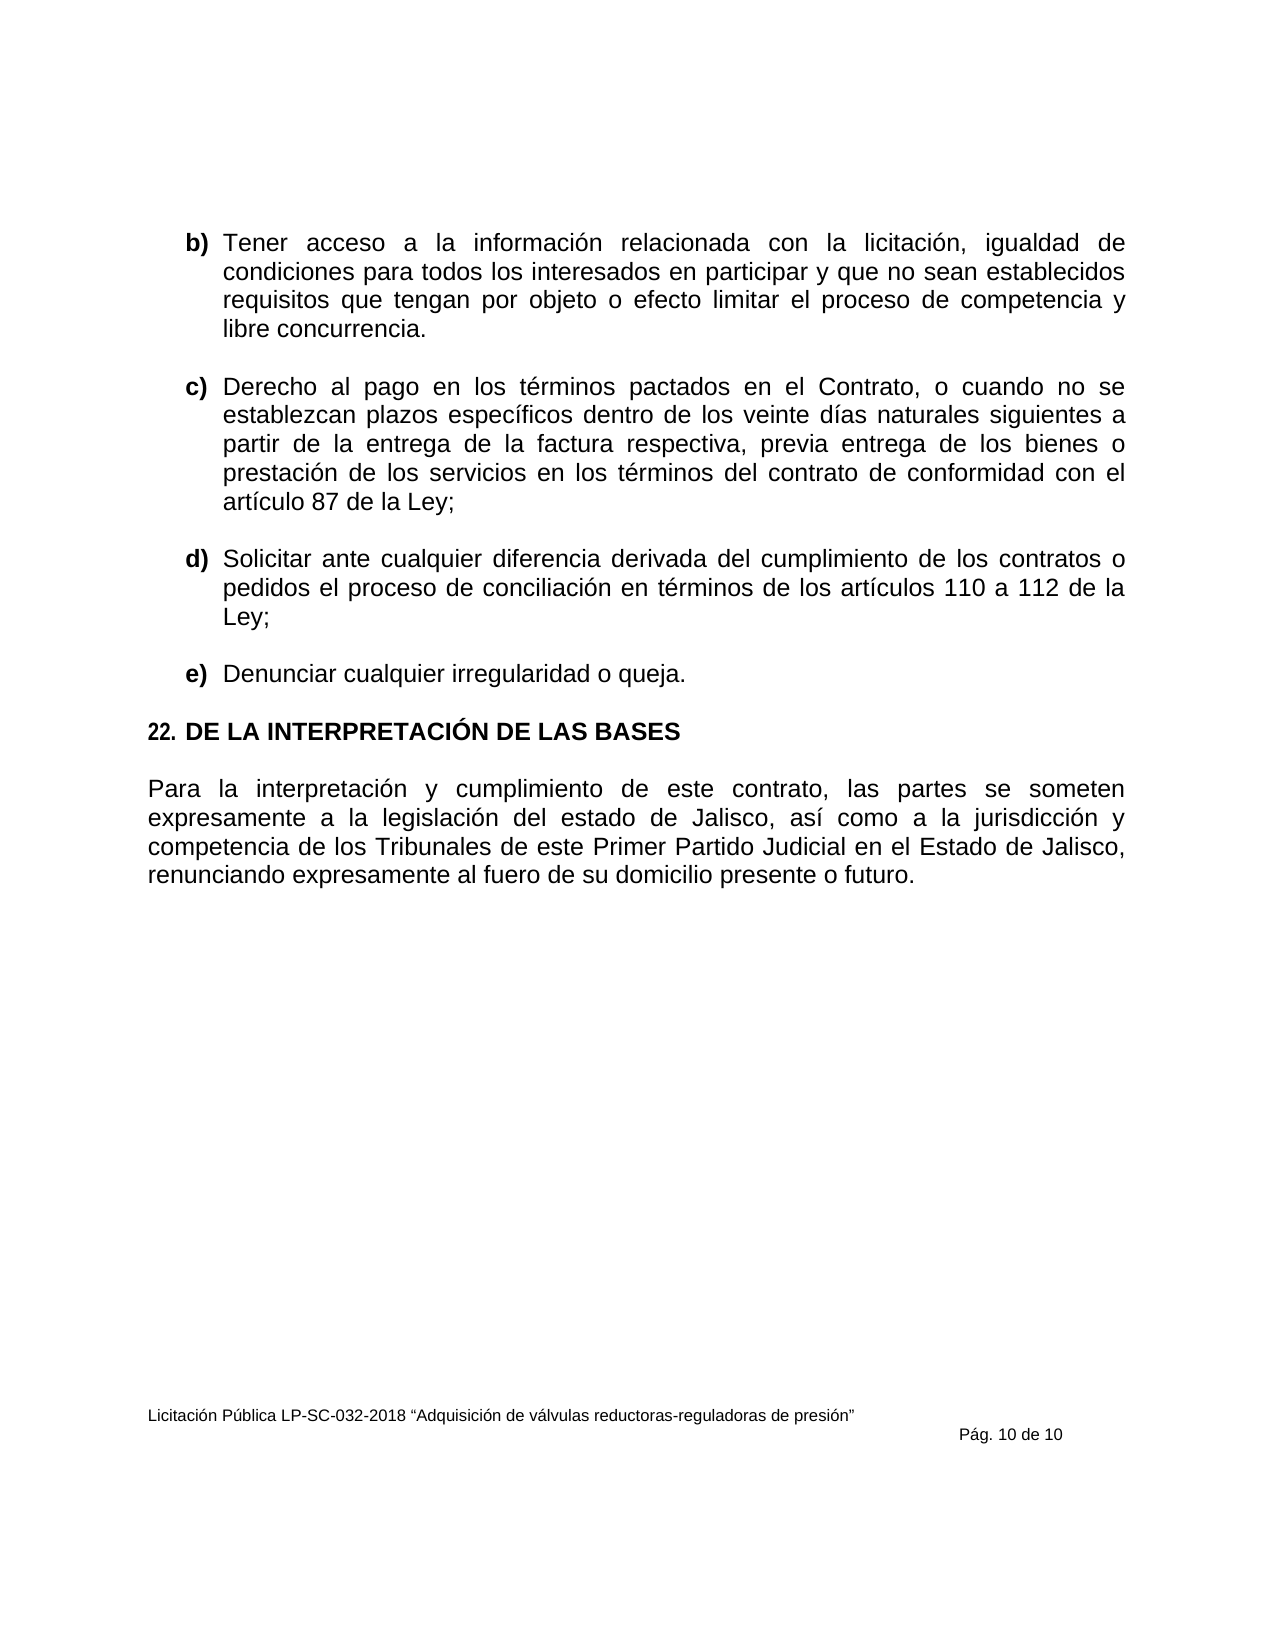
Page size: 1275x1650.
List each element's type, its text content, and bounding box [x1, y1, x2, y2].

text Para la interpretación y cumplimiento de este contrato, las partes se someten expresamente a la legislación del estado de Jalisco, así como a la jurisdicción y competencia de los Tribunales de este Primer Partido Judicial en el Estado de Jalisco, renunciando expresamente al fuero de su domicilio presente o futuro. [148, 774, 1127, 889]
list Solicitar ante cualquier diferencia derivada del cumplimiento de los contratos o pedidos el proceso de conciliación en términos de los artículos 110 a 112 de la Ley; [185, 544, 1127, 630]
list Denunciar cualquier irregularidad o queja. [185, 659, 1127, 688]
list Tener acceso a la información relacionada con la licitación, igualdad de condiciones para todos los interesados en participar y que no sean establecidos requisitos que tengan por objeto o efecto limitar el proceso de competencia y libre concurrencia. [185, 228, 1127, 343]
list Derecho al pago en los términos pactados en el Contrato, o cuando no se establezcan plazos específicos dentro de los veinte días naturales siguientes a partir de la entrega de la factura respectiva, previa entrega de los bienes o prestación de los servicios en los términos del contrato de conformidad con el artículo 87 de la Ley; [185, 372, 1127, 515]
list DE LA INTERPRETACIÓN DE LAS BASES [148, 717, 1127, 745]
